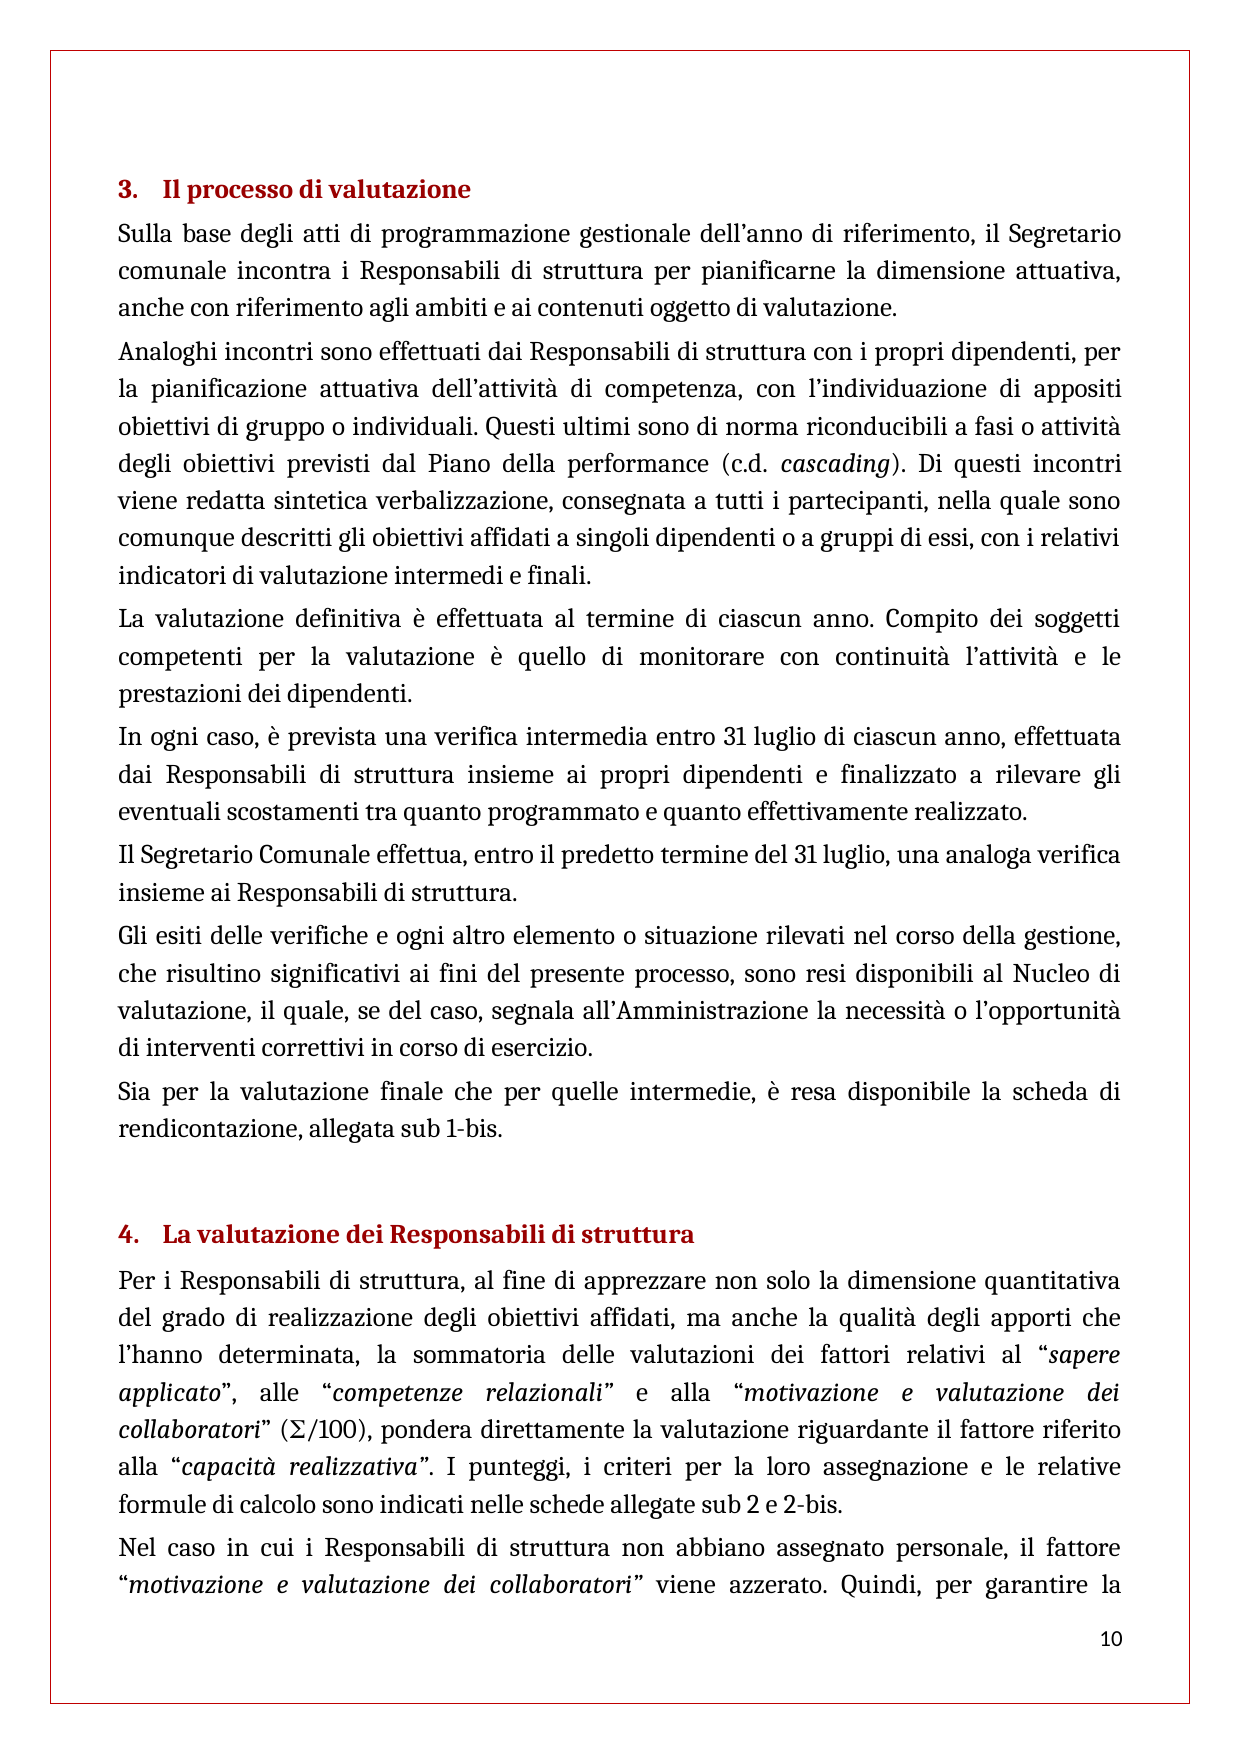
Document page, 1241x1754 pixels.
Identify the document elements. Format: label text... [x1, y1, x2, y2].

text Per i Responsabili di struttura, al fine di apprezzare non solo la dimensione quantitativa del grado di realizzazione degli obiettivi affidati, ma anche la qualità degli apporti che l’hanno determinata, la sommatoria delle valutazioni dei fattori relativi al “sapere applicato”, alle “competenze relazionali” e alla “motivazione e valutazione dei collaboratori” (/100), pondera direttamente la valutazione riguardante il fattore riferito alla “capacità realizzativa”. I punteggi, i criteri per la loro assegnazione e le relative formule di calcolo sono indicati nelle schede allegate sub 2 e 2-bis. [118, 1265, 1122, 1520]
text In ogni caso, è prevista una verifica intermedia entro 31 luglio di ciascun anno, effettuata dai Responsabili di struttura insieme ai propri dipendenti e finalizzato a rilevare gli eventuali scostamenti tra quanto programmato e quanto effettivamente realizzato. [118, 721, 1122, 827]
text Gli esiti delle verifiche e ogni altro elemento o situazione rilevati nel corso della gestione, che risultino significativi ai fini del presente processo, sono resi disponibili al Nucleo di valutazione, il quale, se del caso, segnala all’Amministrazione la necessità o l’opportunità di interventi correttivi in corso di esercizio. [118, 920, 1122, 1063]
text Il Segretario Comunale effettua, entro il predetto termine del 31 luglio, una analoga verifica insieme ai Responsabili di struttura. [118, 839, 1122, 908]
subtitle La valutazione dei Responsabili di struttura [118, 1219, 1122, 1250]
text Analoghi incontri sono effettuati dai Responsabili di struttura con i propri dipendenti, per la pianificazione attuativa dell’attività di competenza, con l’individuazione di appositi obiettivi di gruppo o individuali. Questi ultimi sono di norma riconducibili a fasi o attività degli obiettivi previsti dal Piano della performance (c.d. cascading). Di questi incontri viene redatta sintetica verbalizzazione, consegnata a tutti i partecipanti, nella quale sono comunque descritti gli obiettivi affidati a singoli dipendenti o a gruppi di essi, con i relativi indicatori di valutazione intermedi e finali. [118, 336, 1122, 591]
text Sia per la valutazione finale che per quelle intermedie, è resa disponibile la scheda di rendicontazione, allegata sub 1-bis. [118, 1076, 1122, 1144]
text Sulla base degli atti di programmazione gestionale dell’anno di riferimento, il Segretario comunale incontra i Responsabili di struttura per pianificarne la dimensione attuativa, anche con riferimento agli ambiti e ai contenuti oggetto di valutazione. [118, 218, 1122, 323]
subtitle Il processo di valutazione [118, 174, 1122, 205]
text La valutazione definitiva è effettuata al termine di ciascun anno. Compito dei soggetti competenti per la valutazione è quello di monitorare con continuità l’attività e le prestazioni dei dipendenti. [118, 603, 1122, 709]
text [118, 1532, 1122, 1601]
